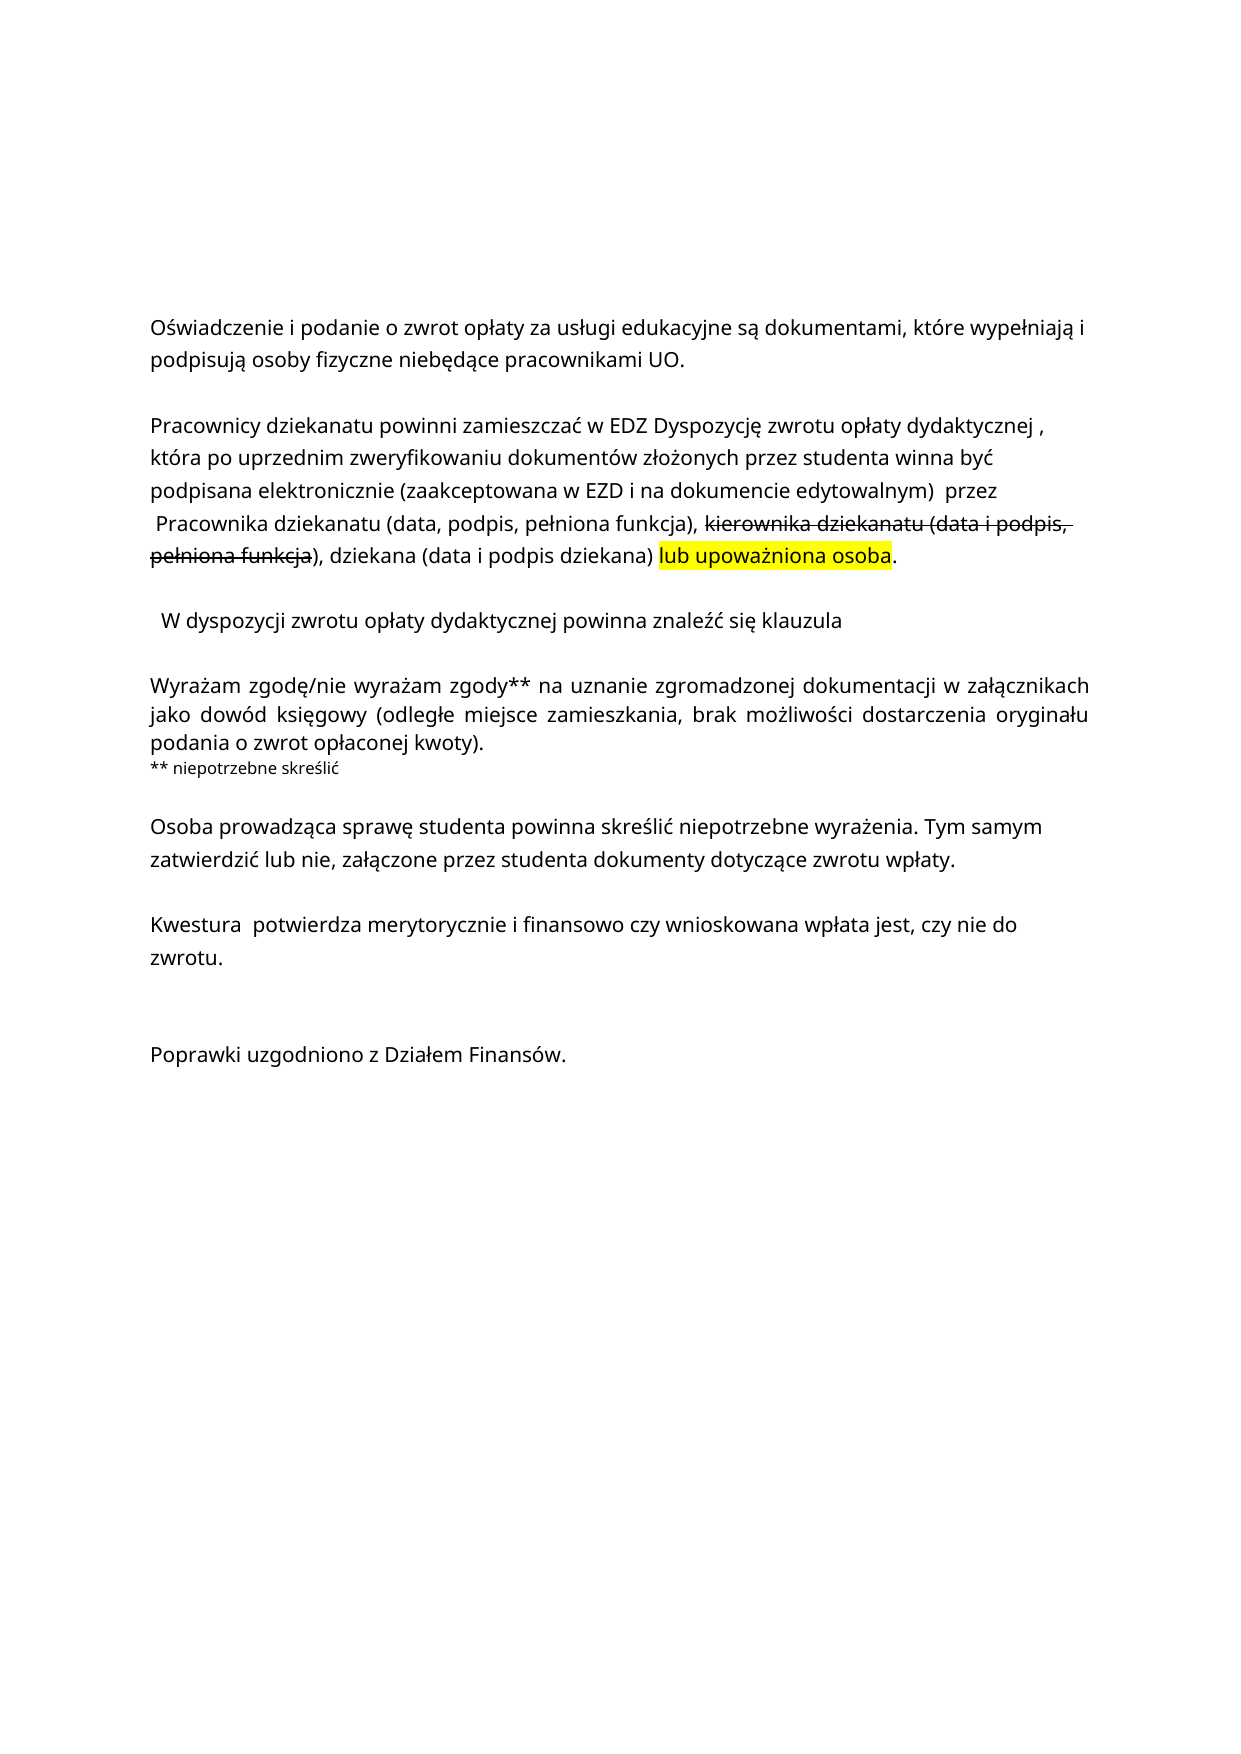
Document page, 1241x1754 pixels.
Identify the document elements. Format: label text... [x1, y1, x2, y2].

text Wyrażam zgodę/nie wyrażam zgody** na uznanie zgromadzonej dokumentacji w załącznikach jako dowód księgowy (odległe miejsce zamieszkania, brak możliwości dostarczenia oryginału podania o zwrot opłaconej kwoty). [150, 672, 1090, 757]
text Osoba prowadząca sprawę studenta powinna skreślić niepotrzebne wyrażenia. Tym samym zatwierdzić lub nie, załączone przez studenta dokumenty dotyczące zwrotu wpłaty. [150, 812, 1090, 873]
text Kwestura potwierdza merytorycznie i finansowo czy wnioskowana wpłata jest, czy nie do zwrotu. [150, 910, 1090, 971]
text Oświadczenie i podanie o zwrot opłaty za usługi edukacyjne są dokumentami, które wypełniają i podpisują osoby fizyczne niebędące pracownikami UO. [150, 313, 1090, 374]
text ** niepotrzebne skreślić [150, 757, 1090, 780]
text Pracownicy dziekanatu powinni zamieszczać w EDZ Dyspozycję zwrotu opłaty dydaktycznej , która po uprzednim zweryfikowaniu dokumentów złożonych przez studenta winna być podpisana elektronicznie (zaakceptowana w EZD i na dokumencie edytowalnym) przez [150, 411, 1090, 504]
text W dyspozycji zwrotu opłaty dydaktycznej powinna znaleźć się klauzula [150, 606, 1090, 635]
text Poprawki uzgodniono z Działem Finansów. [150, 1041, 1090, 1069]
text Pracownika dziekanatu (data, podpis, pełniona funkcja), kierownika dziekanatu (data i podpis, pełniona funkcja), dziekana (data i podpis dziekana) lub upoważniona osoba. [150, 509, 1090, 570]
